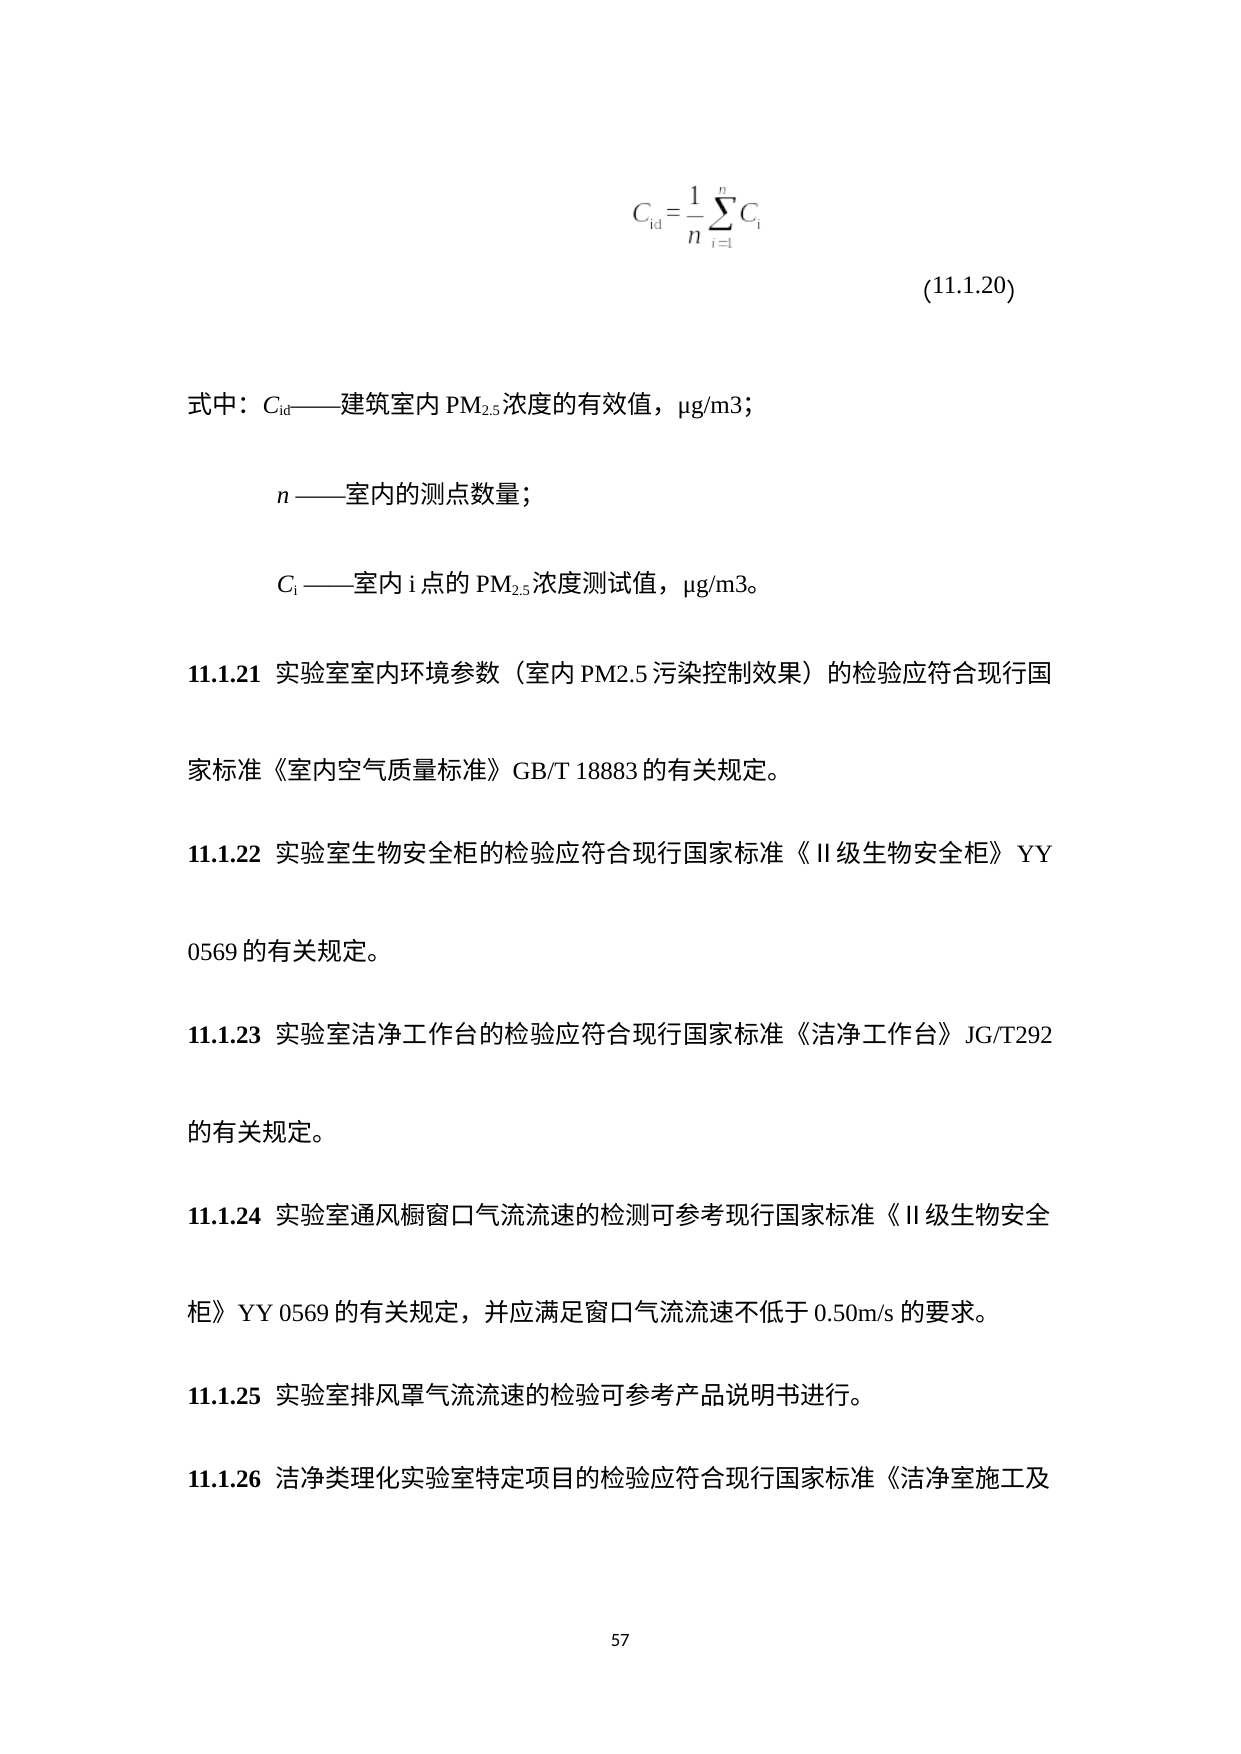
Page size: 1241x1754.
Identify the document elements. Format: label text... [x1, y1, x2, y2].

list 实验室洁净工作台的检验应符合现行国家标准《洁净工作台》JG/T292的有关规定。 [187, 1000, 1053, 1163]
list 实验室室内环境参数（室内PM2.5污染控制效果）的检验应符合现行国家标准《室内空气质量标准》GB/T 18883的有关规定。 [187, 639, 1053, 801]
text Ci ——室内i点的PM2.5浓度测试值，μg/m3。 [277, 549, 1053, 614]
list 实验室排风罩气流流速的检验可参考产品说明书进行。 [187, 1361, 1053, 1426]
text 式中：Cid——建筑室内PM2.5浓度的有效值，μg/m3； [187, 370, 1053, 435]
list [187, 1444, 1053, 1509]
text （11.1.20） [314, 162, 1031, 324]
list 实验室通风橱窗口气流流速的检测可参考现行国家标准《Ⅱ级生物安全柜》YY 0569的有关规定，并应满足窗口气流流速不低于0.50m/s 的要求。 [187, 1181, 1053, 1343]
list 实验室生物安全柜的检验应符合现行国家标准《Ⅱ级生物安全柜》YY 0569的有关规定。 [187, 819, 1053, 982]
text n ——室内的测点数量； [277, 460, 1053, 525]
